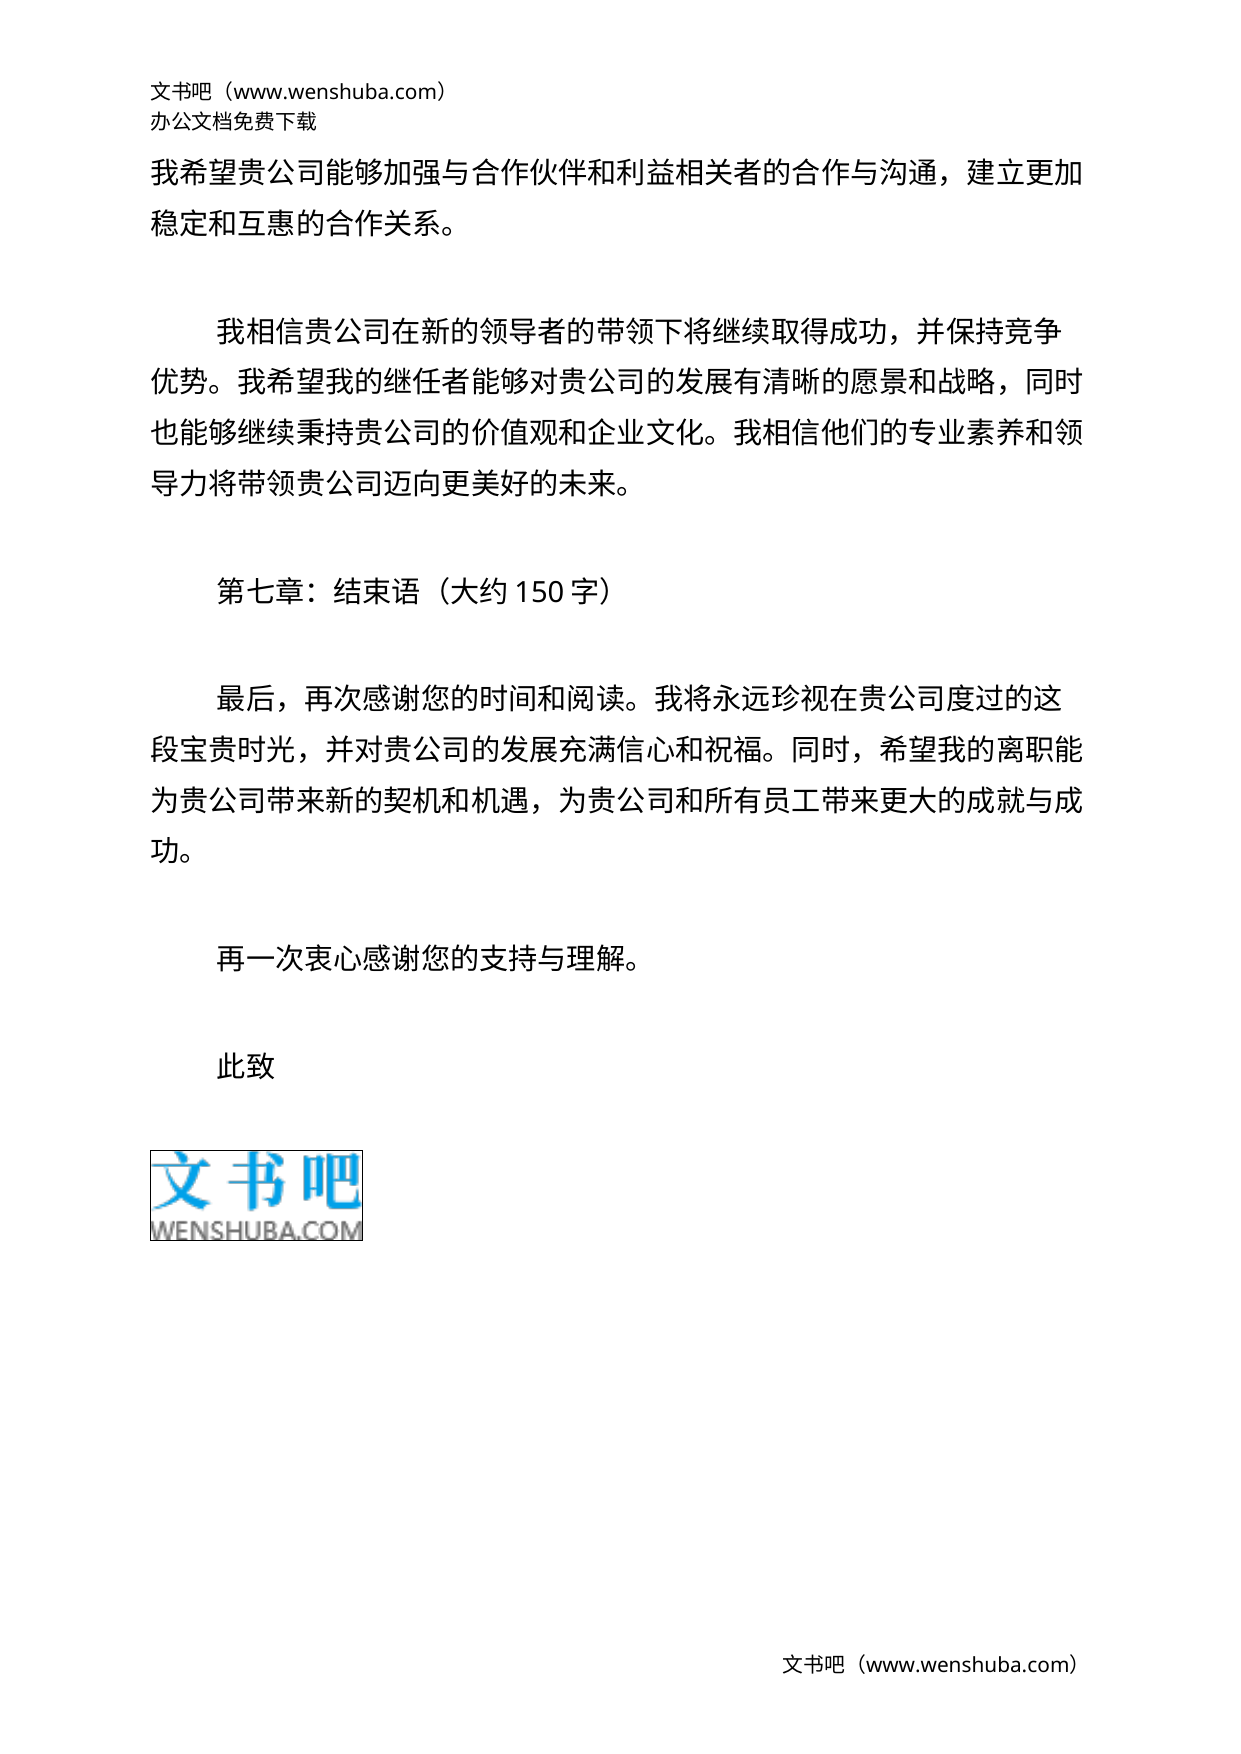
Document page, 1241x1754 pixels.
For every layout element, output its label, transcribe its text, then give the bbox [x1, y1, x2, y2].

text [150, 150, 1090, 243]
text 最后，再次感谢您的时间和阅读。我将永远珍视在贵公司度过的这段宝贵时光，并对贵公司的发展充满信心和祝福。同时，希望我的离职能为贵公司带来新的契机和机遇，为贵公司和所有员工带来更大的成就与成功。 [150, 676, 1090, 870]
text 再一次衷心感谢您的支持与理解。 [150, 936, 1090, 978]
text 第七章：结束语（大约150字） [150, 568, 1090, 611]
picture [151, 1151, 362, 1240]
text 此致 [150, 1043, 1090, 1086]
text 我相信贵公司在新的领导者的带领下将继续取得成功，并保持竞争优势。我希望我的继任者能够对贵公司的发展有清晰的愿景和战略，同时也能够继续秉持贵公司的价值观和企业文化。我相信他们的专业素养和领导力将带领贵公司迈向更美好的未来。 [150, 308, 1090, 503]
